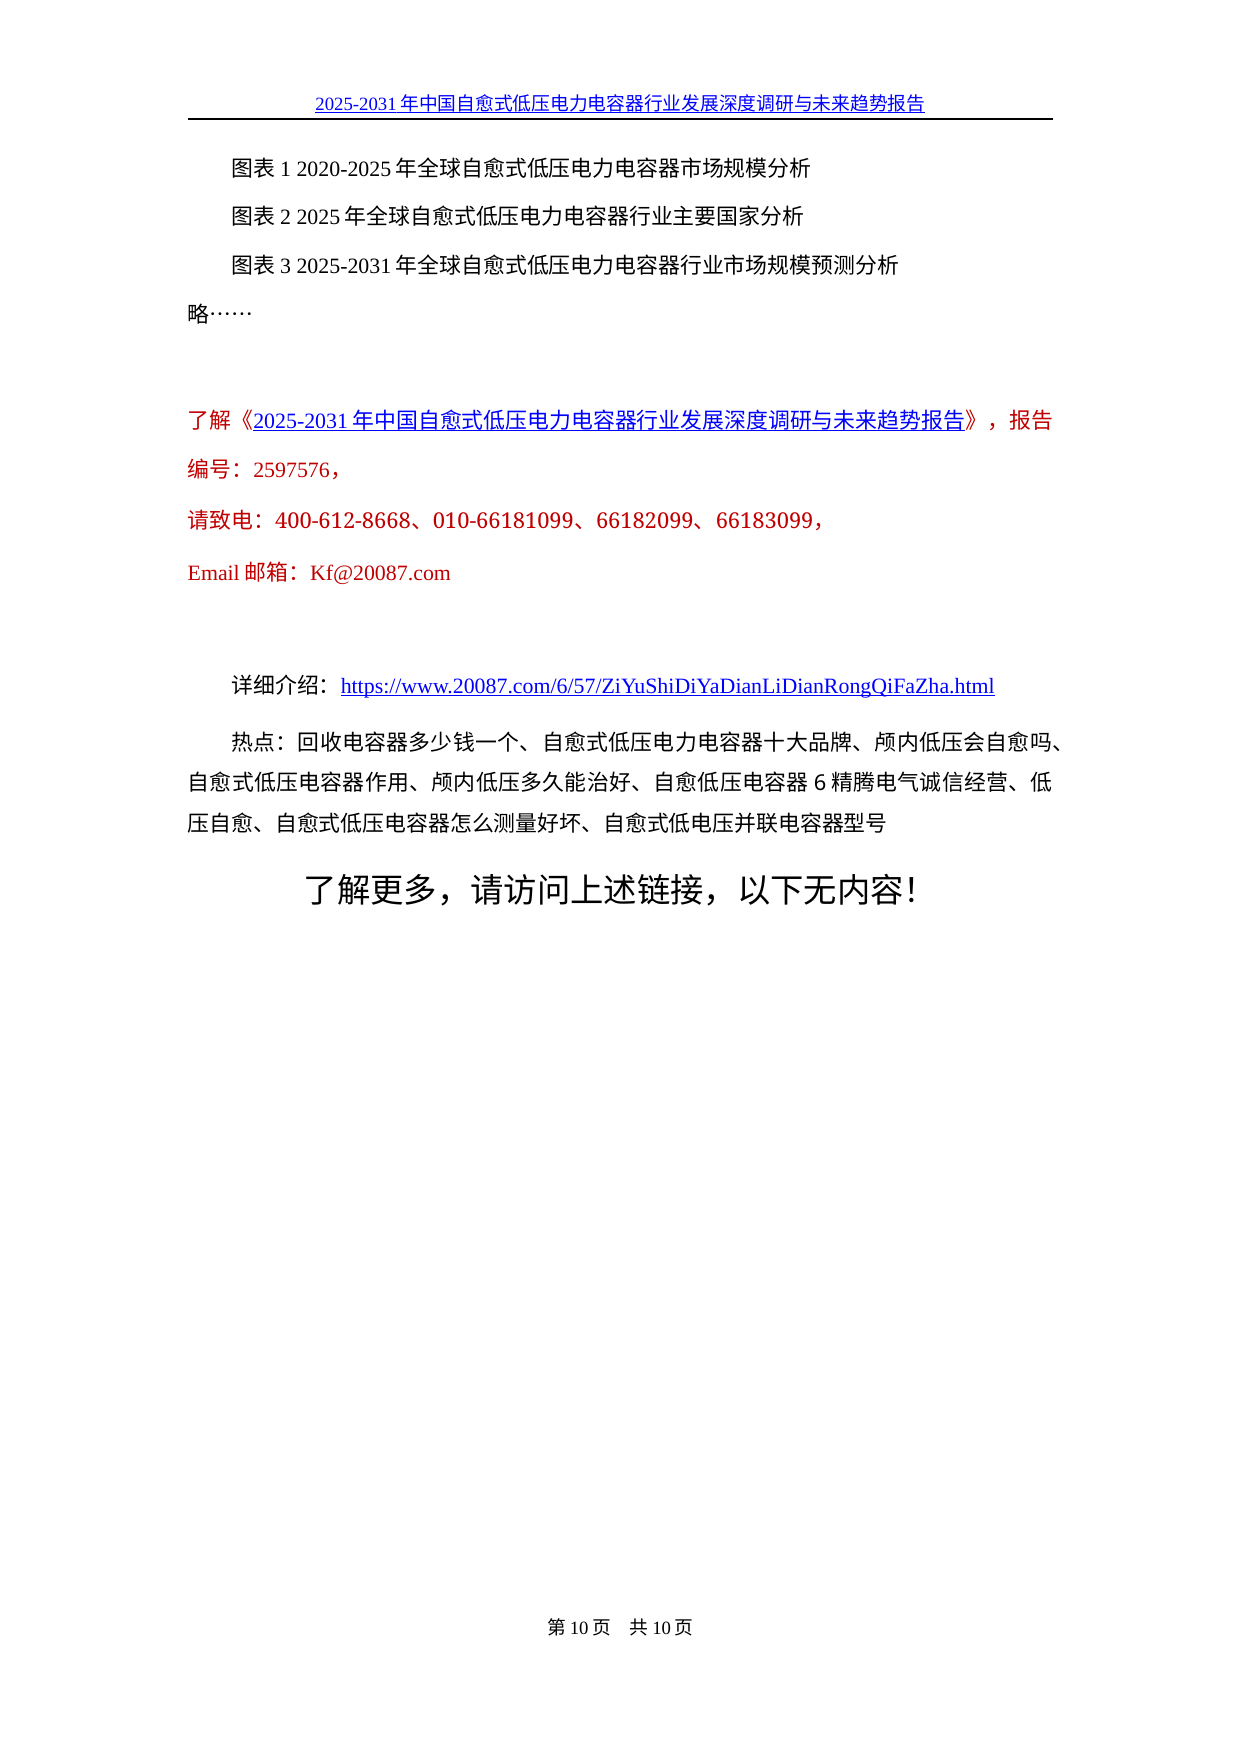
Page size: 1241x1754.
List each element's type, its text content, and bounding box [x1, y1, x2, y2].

text 热点：回收电容器多少钱一个、自愈式低压电力电容器十大品牌、颅内低压会自愈吗、自愈式低压电容器作用、颅内低压多久能治好、自愈低压电容器6精腾电气诚信经营、低压自愈、自愈式低压电容器怎么测量好坏、自愈式低电压并联电容器型号 [187, 724, 1053, 838]
title 了解更多，请访问上述链接，以下无内容！ [187, 856, 1053, 921]
text 了解《2025-2031年中国自愈式低压电力电容器行业发展深度调研与未来趋势报告》，报告编号：2597576， [187, 403, 1053, 484]
text 详细介绍：https://www.20087.com/6/57/ZiYuShiDiYaDianLiDianRongQiFaZha.html [187, 668, 1053, 700]
text 请致电：400-612-8668、010-66181099、66182099、66183099， [187, 503, 1053, 536]
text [187, 150, 1053, 329]
text Email邮箱：Kf@20087.com [187, 555, 1053, 587]
